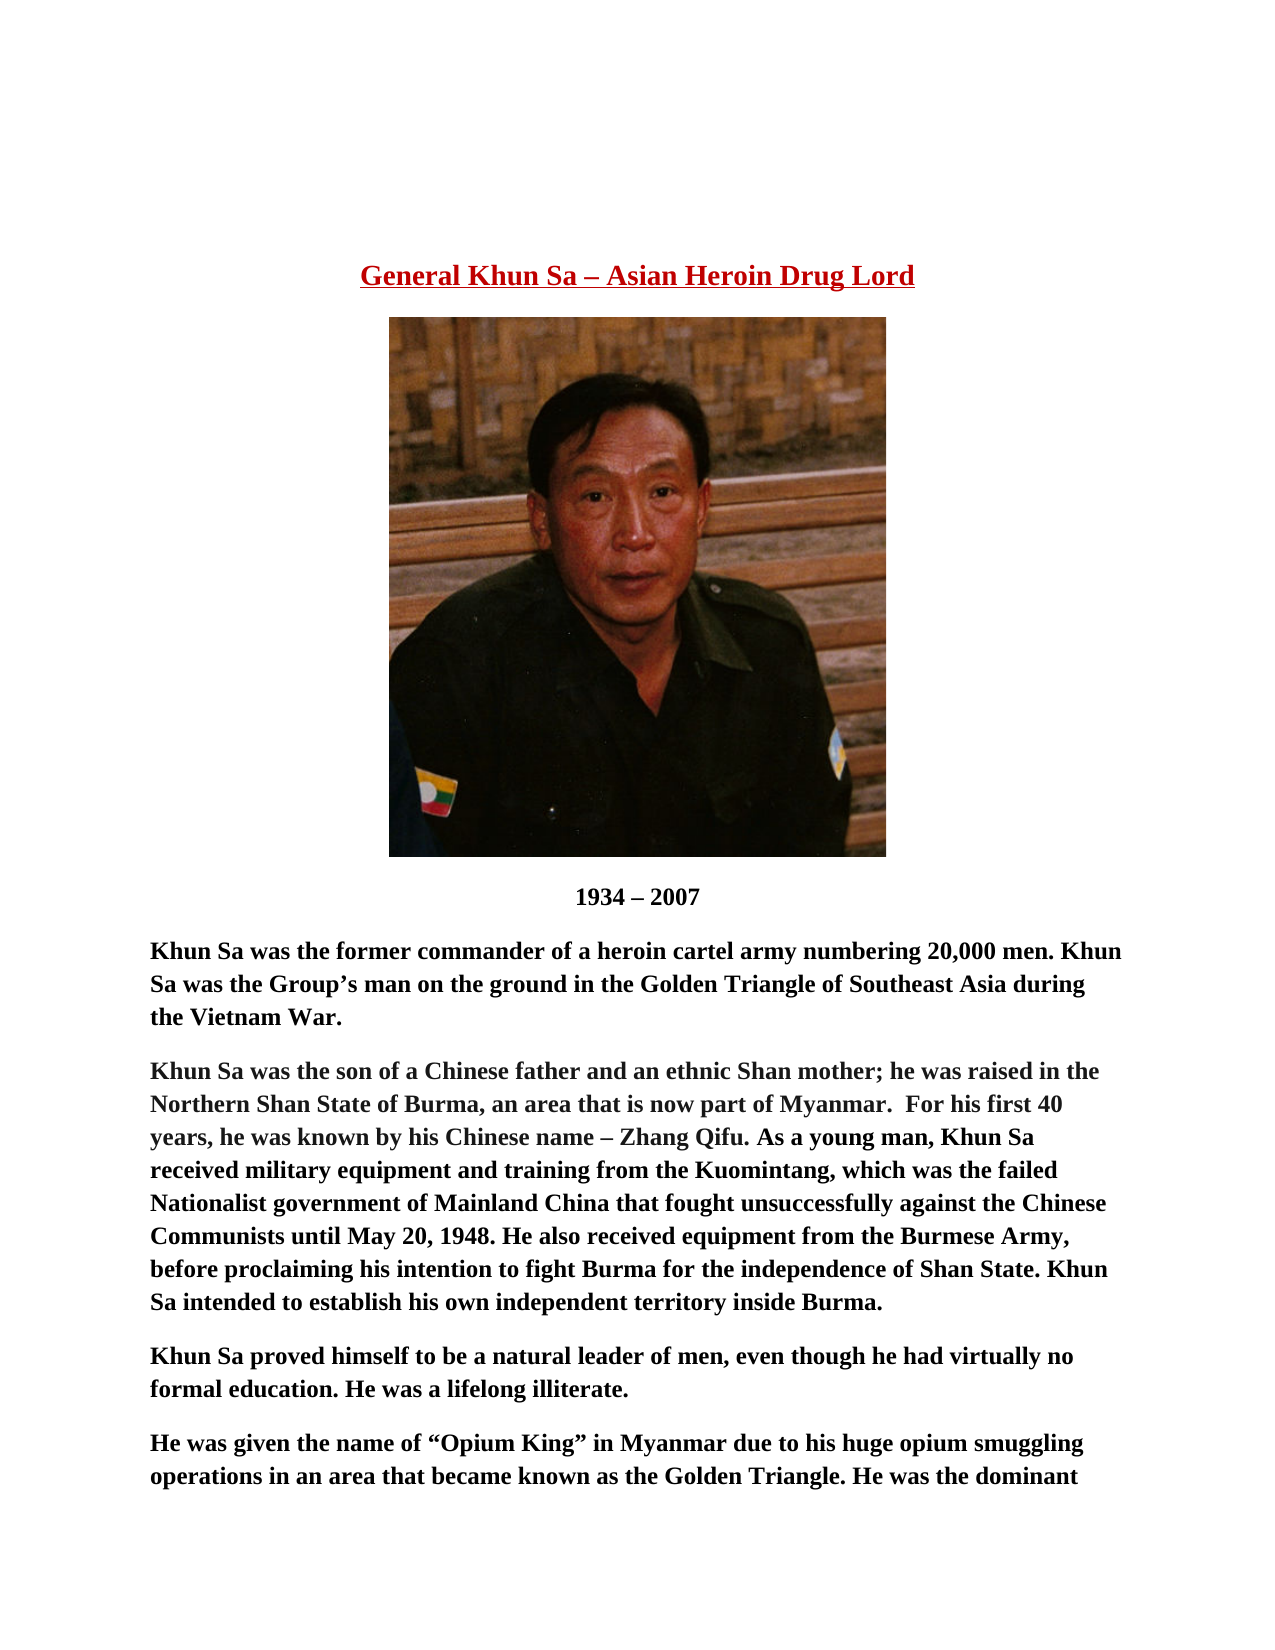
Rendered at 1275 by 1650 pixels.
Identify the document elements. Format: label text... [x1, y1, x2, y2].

text Khun Sa was the son of a Chinese father and an ethnic Shan mother; he was raised in the Northern Shan State of Burma, an area that is now part of Myanmar. For his first 40 years, he was known by his Chinese name – Zhang Qifu. As a young man, Khun Sa received military equipment and training from the Kuomintang, which was the failed Nationalist government of Mainland China that fought unsuccessfully against the Chinese Communists until May 20, 1948. He also received equipment from the Burmese Army, before proclaiming his intention to fight Burma for the independence of Shan State. Khun Sa intended to establish his own independent territory inside Burma. [150, 1056, 1125, 1316]
text Khun Sa was the former commander of a heroin cartel army numbering 20,000 men. Khun Sa was the Group’s man on the ground in the Golden Triangle of Southeast Asia during the Vietnam War. [150, 936, 1125, 1031]
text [150, 1428, 1125, 1489]
text General Khun Sa – Asian Heroin Drug Lord [150, 258, 1125, 291]
text 1934 – 2007 [150, 882, 1125, 911]
text Khun Sa proved himself to be a natural leader of men, even though he had virtually no formal education. He was a lifelong illiterate. [150, 1341, 1125, 1403]
picture [389, 317, 887, 857]
